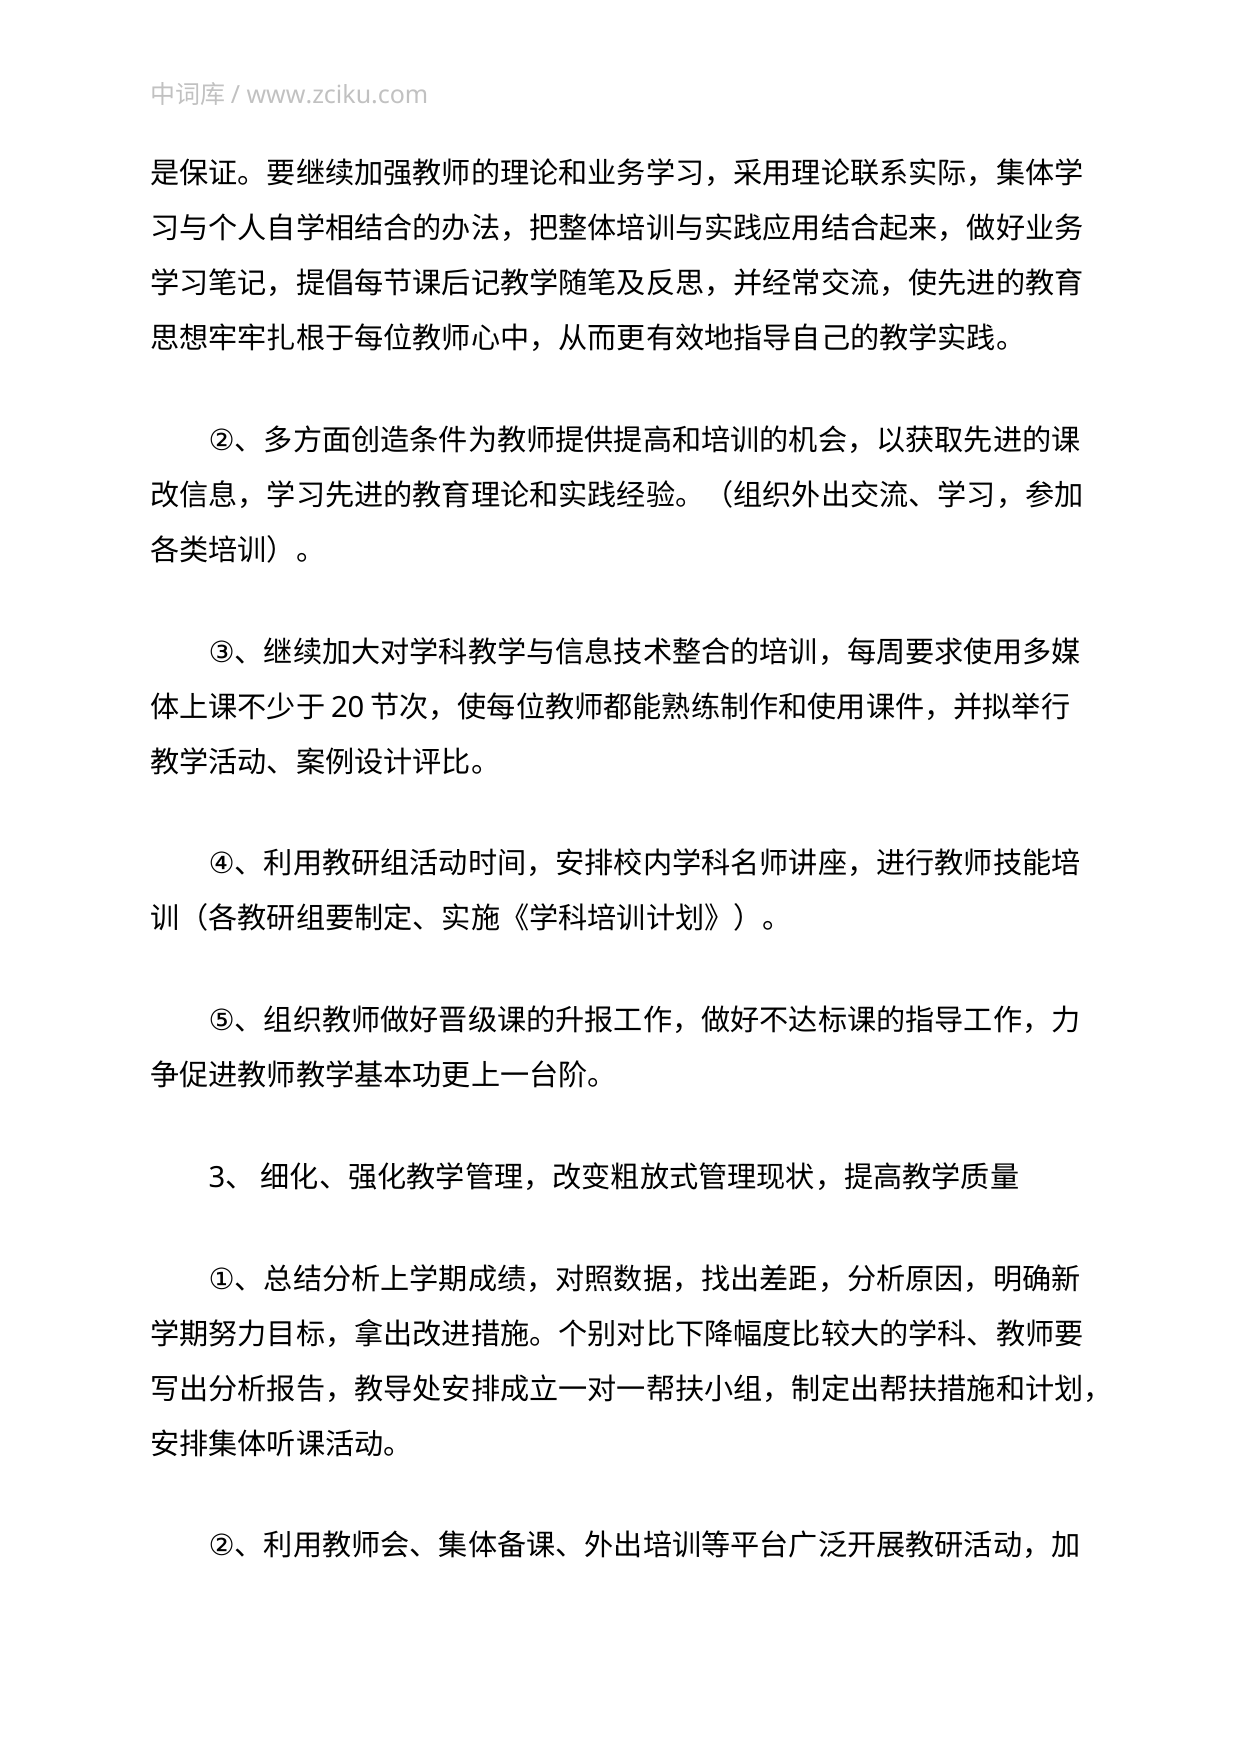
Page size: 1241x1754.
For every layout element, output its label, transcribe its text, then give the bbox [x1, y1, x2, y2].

text ②、多方面创造条件为教师提供提高和培训的机会，以获取先进的课改信息，学习先进的教育理论和实践经验。（组织外出交流、学习，参加各类培训）。 [150, 416, 1090, 569]
text ①、总结分析上学期成绩，对照数据，找出差距，分析原因，明确新学期努力目标，拿出改进措施。个别对比下降幅度比较大的学科、教师要写出分析报告，教导处安排成立一对一帮扶小组，制定出帮扶措施和计划，安排集体听课活动。 [150, 1255, 1090, 1462]
text ④、利用教研组活动时间，安排校内学科名师讲座，进行教师技能培训（各教研组要制定、实施《学科培训计划》）。 [150, 840, 1090, 937]
text ③、继续加大对学科教学与信息技术整合的培训，每周要求使用多媒体上课不少于20节次，使每位教师都能熟练制作和使用课件，并拟举行教学活动、案例设计评比。 [150, 628, 1090, 780]
text ⑤、组织教师做好晋级课的升报工作，做好不达标课的指导工作，力争促进教师教学基本功更上一台阶。 [150, 997, 1090, 1094]
text 3、 细化、强化教学管理，改变粗放式管理现状，提高教学质量 [150, 1153, 1090, 1196]
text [150, 150, 1090, 357]
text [150, 1522, 1090, 1564]
